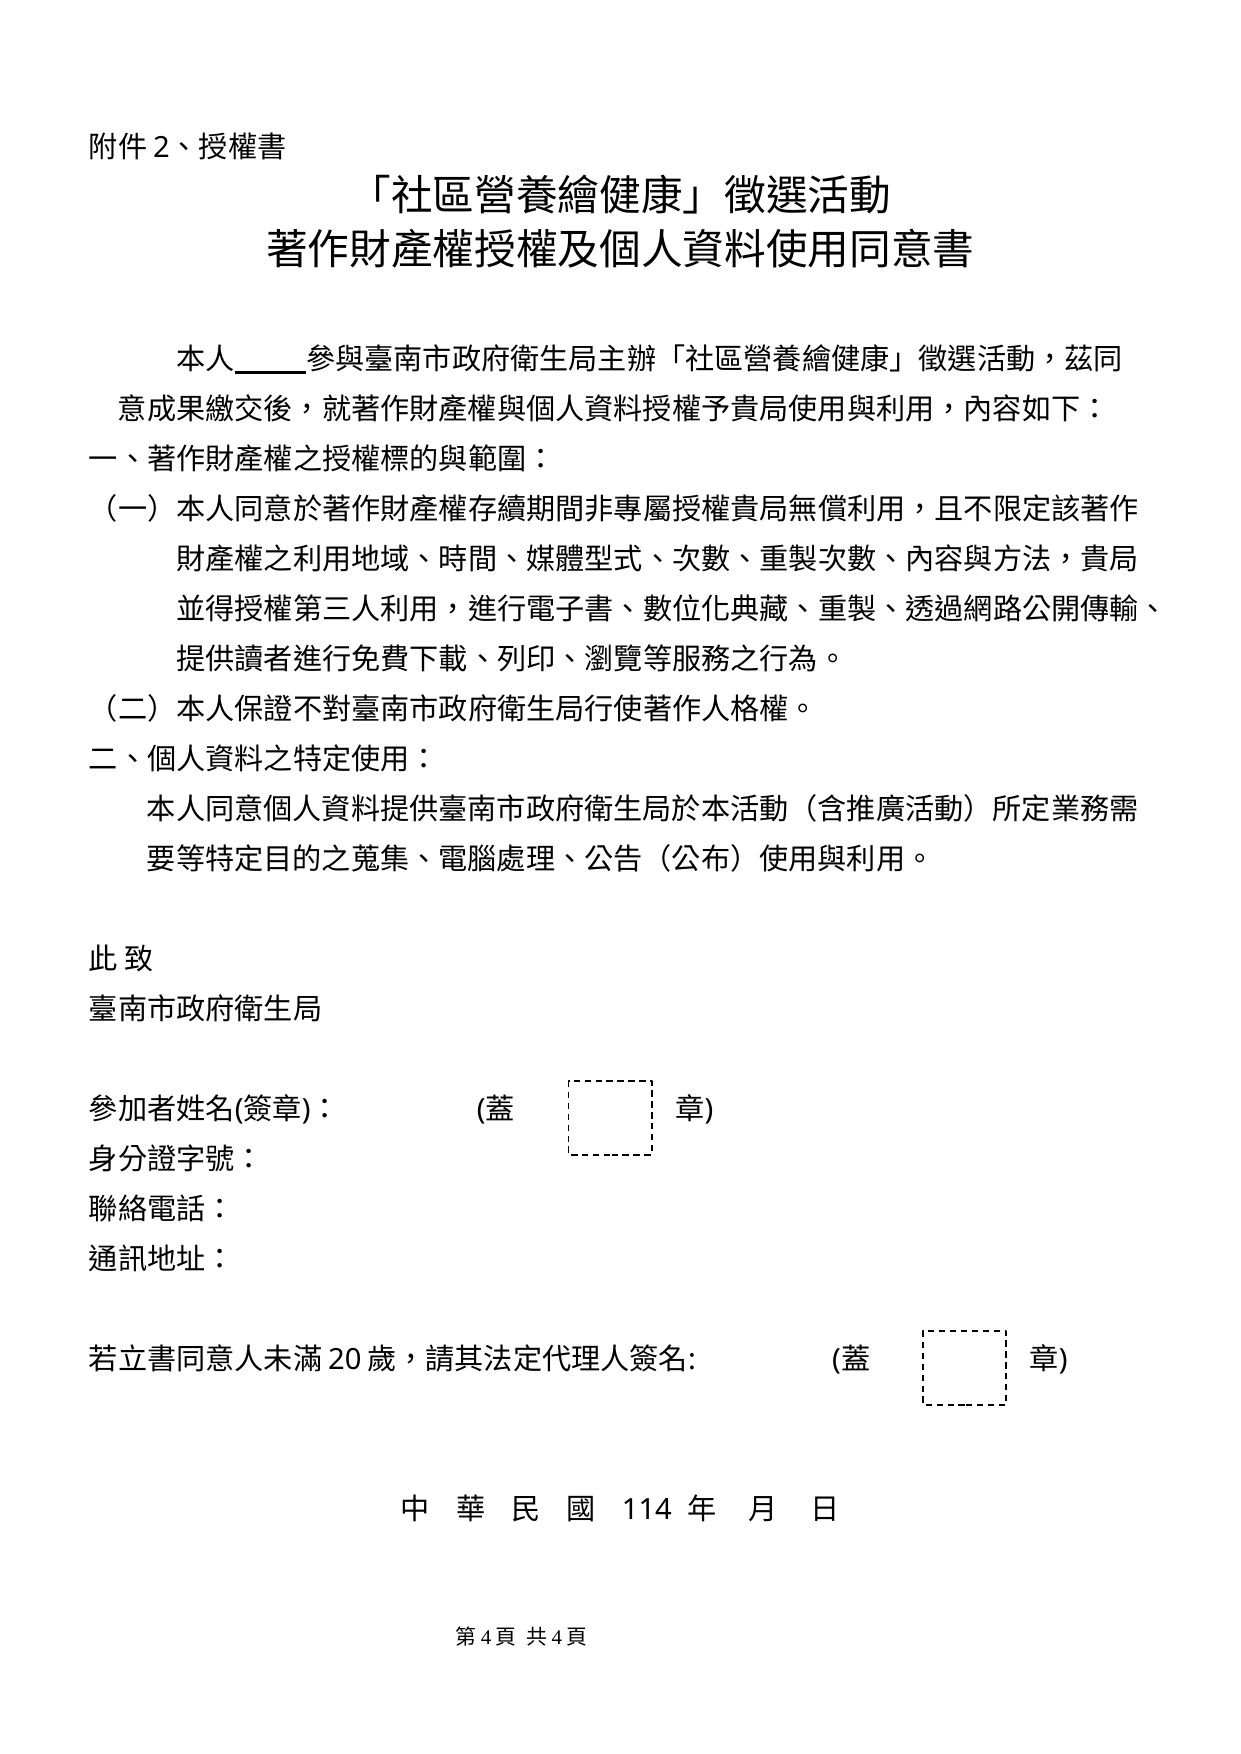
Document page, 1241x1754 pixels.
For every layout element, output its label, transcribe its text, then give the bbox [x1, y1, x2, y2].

text 若立書同意人未滿20歲，請其法定代理人簽名: (蓋章) [89, 1329, 1152, 1379]
text 中 華 民 國 114 年 月 日 [89, 1479, 1152, 1529]
text （二）本人保證不對臺南市政府衛生局行使著作人格權。 [89, 679, 1152, 729]
text 聯絡電話： [89, 1179, 1152, 1229]
text 身分證字號： [89, 1129, 1152, 1179]
text 附件2、授權書 [89, 121, 1152, 167]
text 本人同意個人資料提供臺南市政府衛生局於本活動（含推廣活動）所定業務需要等特定目的之蒐集、電腦處理、公告（公布）使用與利用。 [147, 779, 1152, 879]
text 此 致 [89, 929, 1152, 979]
text 著作財產權授權及個人資料使用同意書 [89, 221, 1152, 275]
text 本人 參與臺南市政府衛生局主辦「社區營養繪健康」徵選活動，茲同意成果繳交後，就著作財產權與個人資料授權予貴局使用與利用，內容如下： [118, 329, 1152, 429]
text 通訊地址： [89, 1229, 1152, 1279]
text 「社區營養繪健康」徵選活動 [89, 167, 1152, 221]
text 參加者姓名(簽章)： (蓋章) [89, 1079, 1152, 1129]
text （一）本人同意於著作財產權存續期間非專屬授權貴局無償利用，且不限定該著作財產權之利用地域、時間、媒體型式、次數、重製次數、內容與方法，貴局並得授權第三人利用，進行電子書、數位化典藏、重製、透過網路公開傳輸、提供讀者進行免費下載、列印、瀏覽等服務之行為。 [89, 479, 1152, 679]
text 二、個人資料之特定使用： [89, 729, 1152, 779]
text 臺南市政府衛生局 [89, 979, 1152, 1029]
text 一、著作財產權之授權標的與範圍： [89, 429, 1152, 479]
